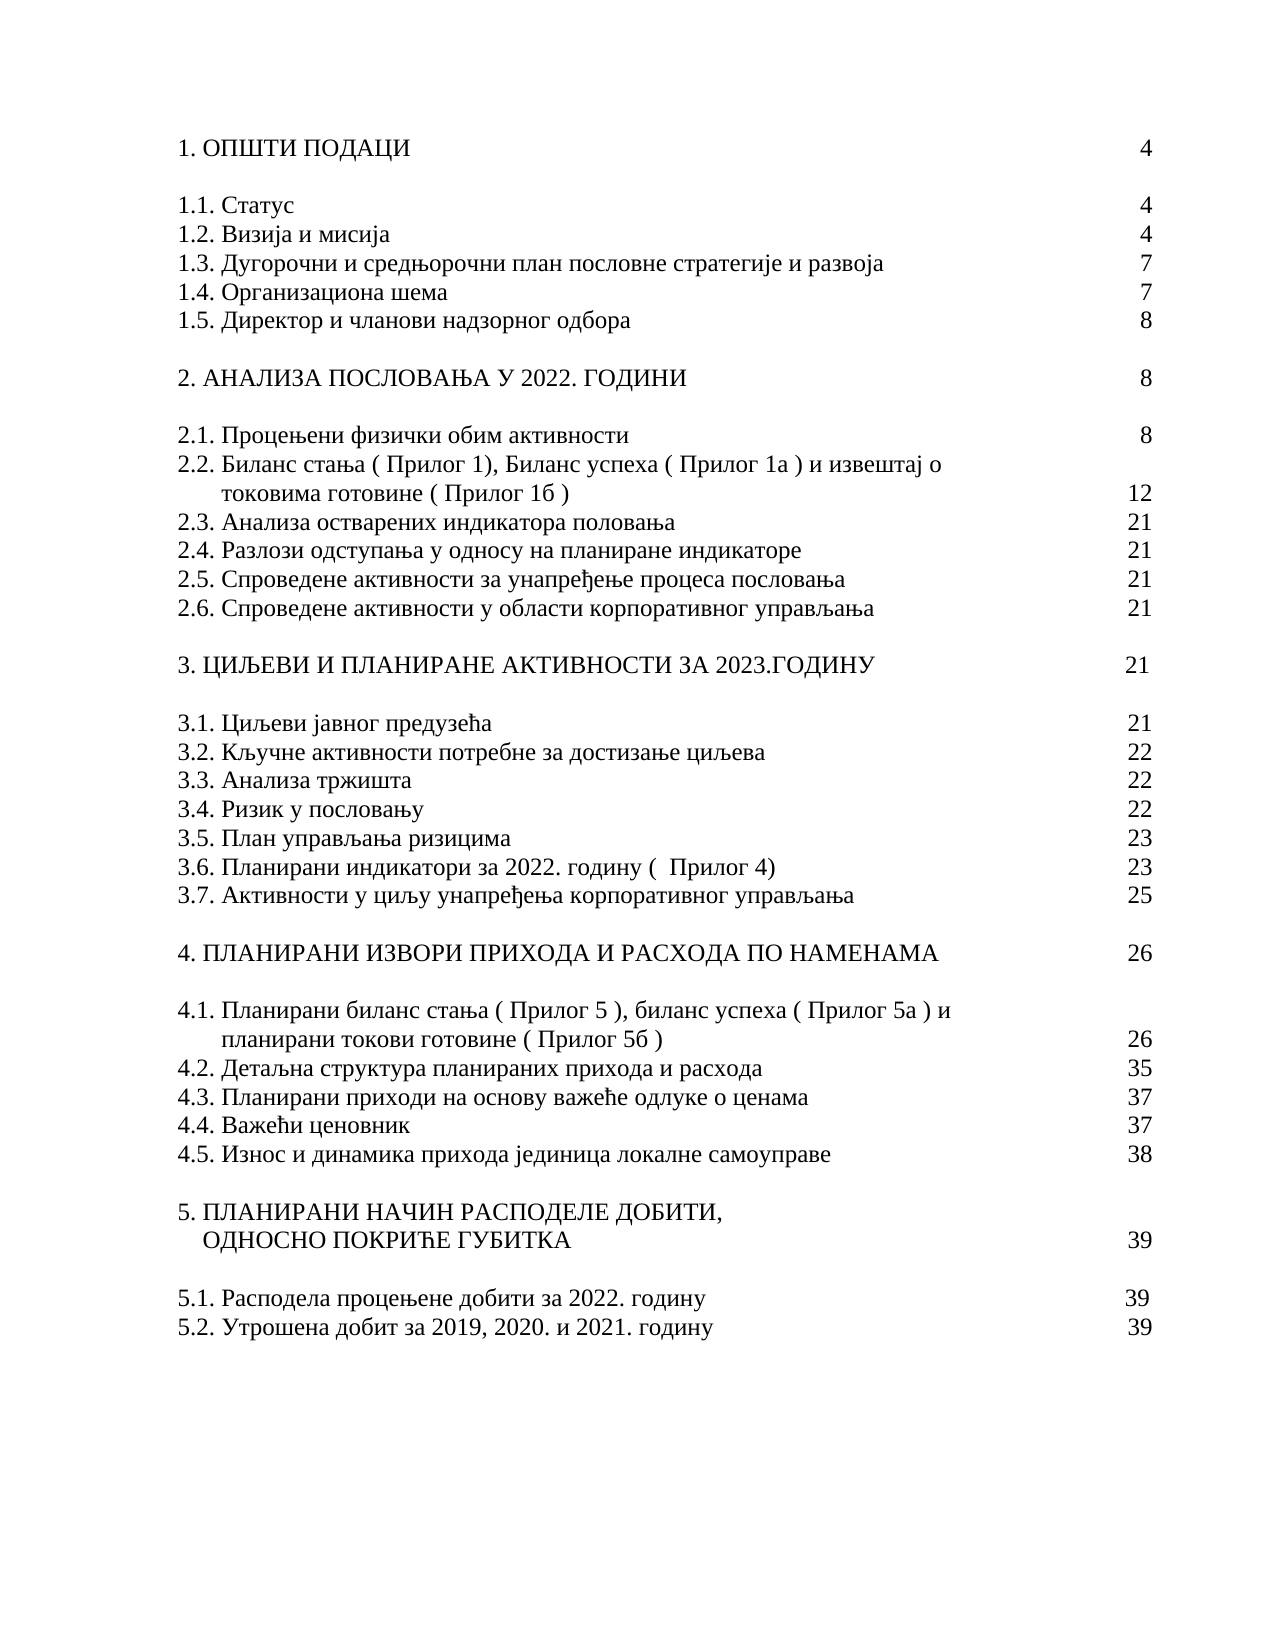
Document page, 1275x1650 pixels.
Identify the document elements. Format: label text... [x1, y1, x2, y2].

text 3.7. Активности у циљу унапређења корпоративног управљања 25 [177, 880, 1157, 909]
text 2.4. Разлози одступања у односу на планиране индикаторе 21 [177, 535, 1157, 564]
text 2.5. Спроведене активности за унапређење процеса пословања 21 [177, 564, 1157, 593]
text 4.3. Планирани приходи на основу важеће одлуке о ценама 37 [177, 1082, 1157, 1110]
text 3.4. Ризик у пословању 22 [177, 794, 1157, 823]
text 4.2. Детаљна структура планираних прихода и расхода 35 [177, 1053, 1157, 1082]
text 2. АНАЛИЗА ПОСЛОВАЊА У 2022. ГОДИНИ 8 [177, 363, 1157, 392]
text 3.3. Анализа тржишта 22 [177, 765, 1157, 794]
text 2.6. Спроведене активности у области корпоративног управљања 21 [177, 593, 1157, 622]
text 2.1. Процењени физички обим активности 8 [177, 420, 1157, 449]
text 3.5. План управљања ризицима 23 [177, 823, 1157, 852]
text ОДНОСНО ПОКРИЋЕ ГУБИТКА 39 [177, 1225, 1157, 1254]
text 5.1. Расподела процењене добити за 2022. годину 39 [177, 1283, 1157, 1312]
text 4.4. Важећи ценовник 37 [177, 1110, 1157, 1139]
text 1.1. Статус 4 [177, 190, 1157, 219]
text токовима готовине ( Прилог 1б ) 12 [177, 478, 1157, 507]
text 1.3. Дугорочни и средњорочни план пословне стратегије и развоја 7 [177, 248, 1157, 277]
text 5. ПЛАНИРАНИ НАЧИН РАСПОДЕЛЕ ДОБИТИ, [177, 1197, 1157, 1225]
text 1.4. Организациона шема 7 [177, 277, 1157, 305]
text 3.1. Циљеви јавног предузећа 21 [177, 708, 1157, 737]
text 3.2. Кључне активности потребне за достизање циљева 22 [177, 737, 1157, 765]
text 1.2. Визија и мисија 4 [177, 219, 1157, 248]
text 1.5. Директор и чланови надзорног одбора 8 [177, 305, 1157, 334]
text 5.2. Утрошена добит за 2019, 2020. и 2021. годину 39 [177, 1312, 1157, 1340]
text 4.5. Износ и динамика прихода јединица локалне самоуправе 38 [177, 1139, 1157, 1168]
text 3.6. Планирани индикатори за 2022. годину ( Прилог 4) 23 [177, 852, 1157, 880]
text планирани токови готовине ( Прилог 5б ) 26 [177, 1024, 1157, 1053]
text 1. ОПШТИ ПОДАЦИ 4 [177, 133, 1157, 162]
text 2.3. Анализа остварених индикатора половања 21 [177, 507, 1157, 535]
text 4.1. Планирани биланс стања ( Прилог 5 ), биланс успеха ( Прилог 5а ) и [177, 995, 1157, 1024]
text 3. ЦИЉЕВИ И ПЛАНИРАНЕ АКТИВНОСТИ ЗА 2023.ГОДИНУ 21 [177, 650, 1157, 679]
text 2.2. Биланс стања ( Прилог 1), Биланс успеха ( Прилог 1а ) и извештај о [177, 449, 1157, 478]
text 4. ПЛАНИРАНИ ИЗВОРИ ПРИХОДА И РАСХОДА ПО НАМЕНАМА 26 [177, 938, 1157, 967]
